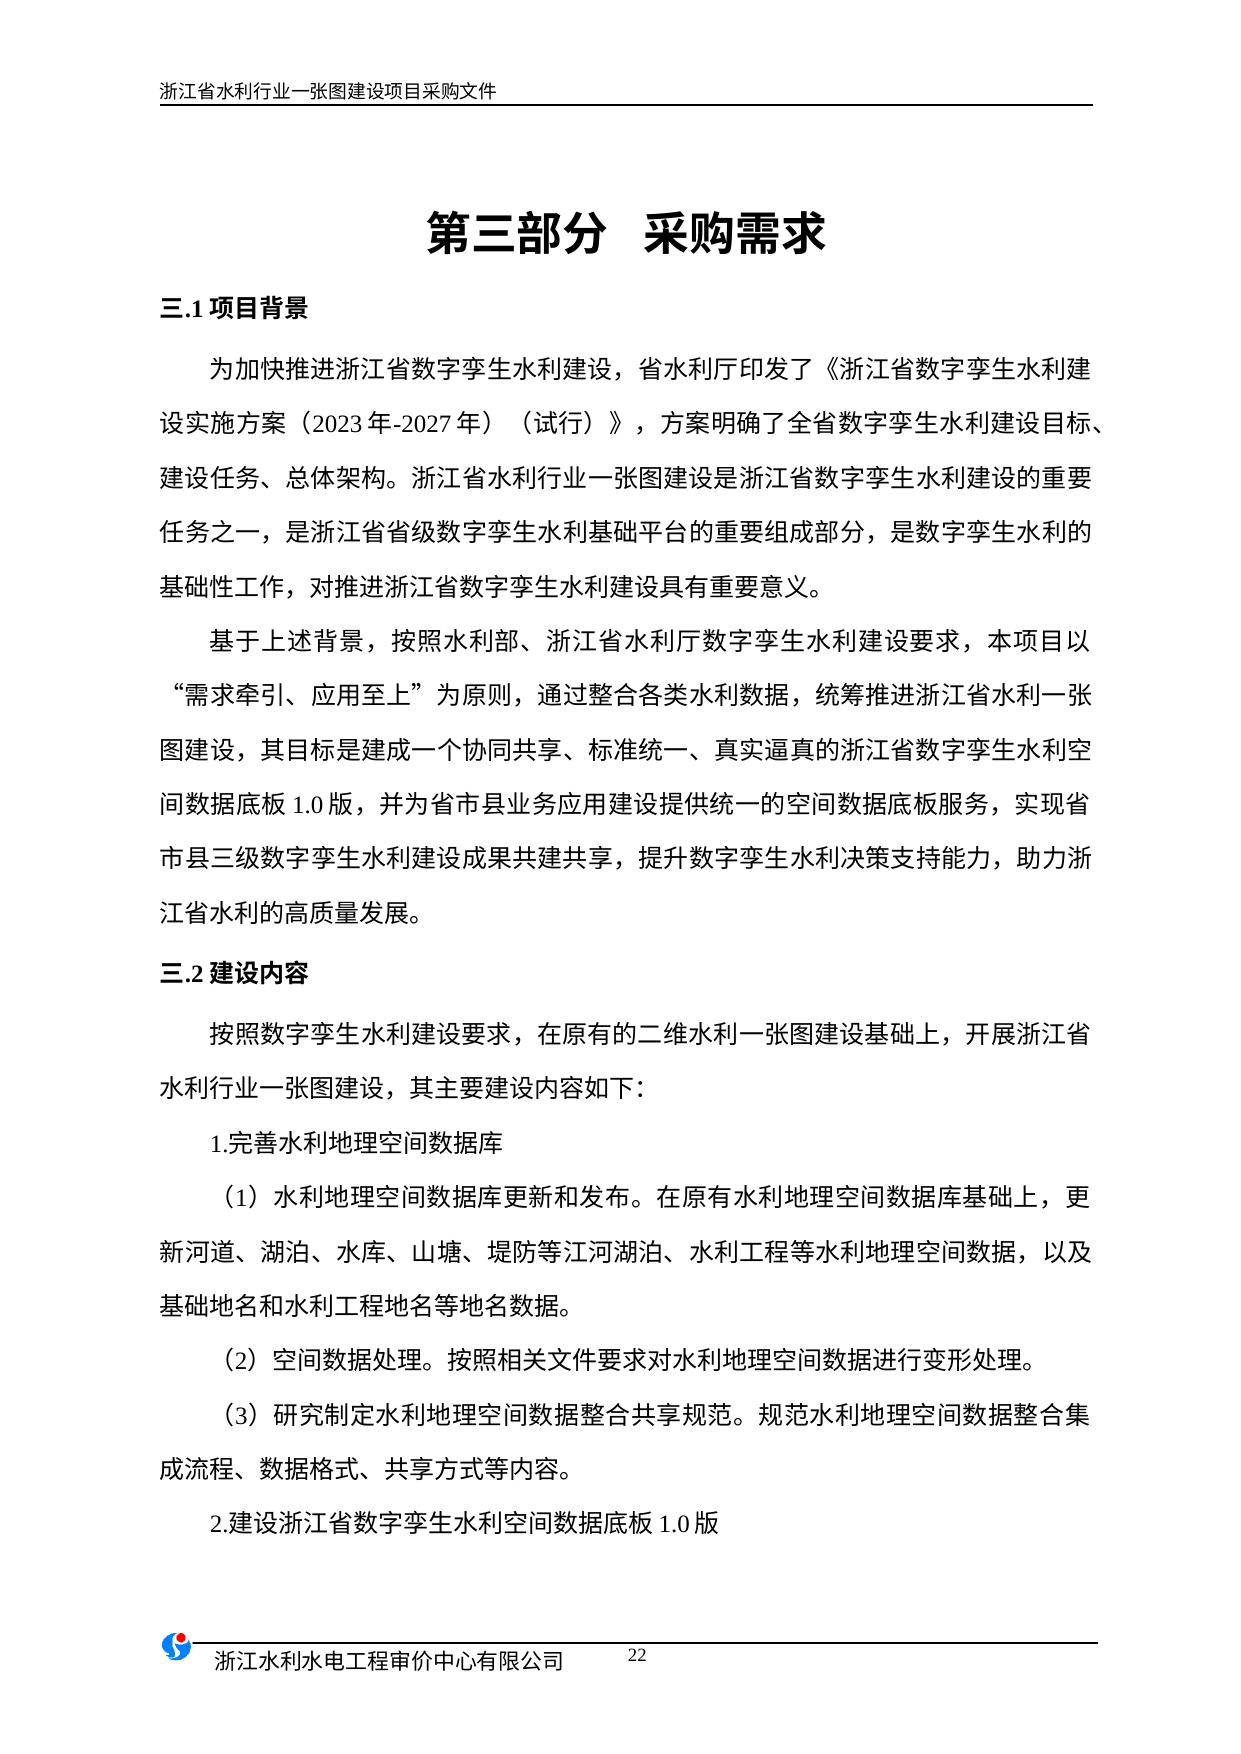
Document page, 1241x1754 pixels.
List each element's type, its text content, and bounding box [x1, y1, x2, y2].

text 1.完善水利地理空间数据库 [159, 1123, 1093, 1159]
subtitle 项目背景 [159, 289, 1093, 325]
text 为加快推进浙江省数字孪生水利建设，省水利厅印发了《浙江省数字孪生水利建设实施方案（2023年-2027年）（试行）》，方案明确了全省数字孪生水利建设目标、建设任务、总体架构。浙江省水利行业一张图建设是浙江省数字孪生水利建设的重要任务之一，是浙江省省级数字孪生水利基础平台的重要组成部分，是数字孪生水利的基础性工作，对推进浙江省数字孪生水利建设具有重要意义。 [159, 349, 1093, 603]
subtitle 采购需求 [159, 198, 1093, 264]
picture [159, 1631, 193, 1661]
subtitle 建设内容 [159, 954, 1093, 990]
text （3）研究制定水利地理空间数据整合共享规范。规范水利地理空间数据整合集成流程、数据格式、共享方式等内容。 [159, 1395, 1093, 1486]
text （2）空间数据处理。按照相关文件要求对水利地理空间数据进行变形处理。 [159, 1341, 1093, 1377]
text 2.建设浙江省数字孪生水利空间数据底板1.0版 [159, 1504, 1093, 1540]
text 基于上述背景，按照水利部、浙江省水利厅数字孪生水利建设要求，本项目以“需求牵引、应用至上”为原则，通过整合各类水利数据，统筹推进浙江省水利一张图建设，其目标是建成一个协同共享、标准统一、真实逼真的浙江省数字孪生水利空间数据底板1.0版，并为省市县业务应用建设提供统一的空间数据底板服务，实现省市县三级数字孪生水利建设成果共建共享，提升数字孪生水利决策支持能力，助力浙江省水利的高质量发展。 [159, 621, 1093, 929]
text 按照数字孪生水利建设要求，在原有的二维水利一张图建设基础上，开展浙江省水利行业一张图建设，其主要建设内容如下： [159, 1014, 1093, 1105]
text （1）水利地理空间数据库更新和发布。在原有水利地理空间数据库基础上，更新河道、湖泊、水库、山塘、堤防等江河湖泊、水利工程等水利地理空间数据，以及基础地名和水利工程地名等地名数据。 [159, 1178, 1093, 1323]
